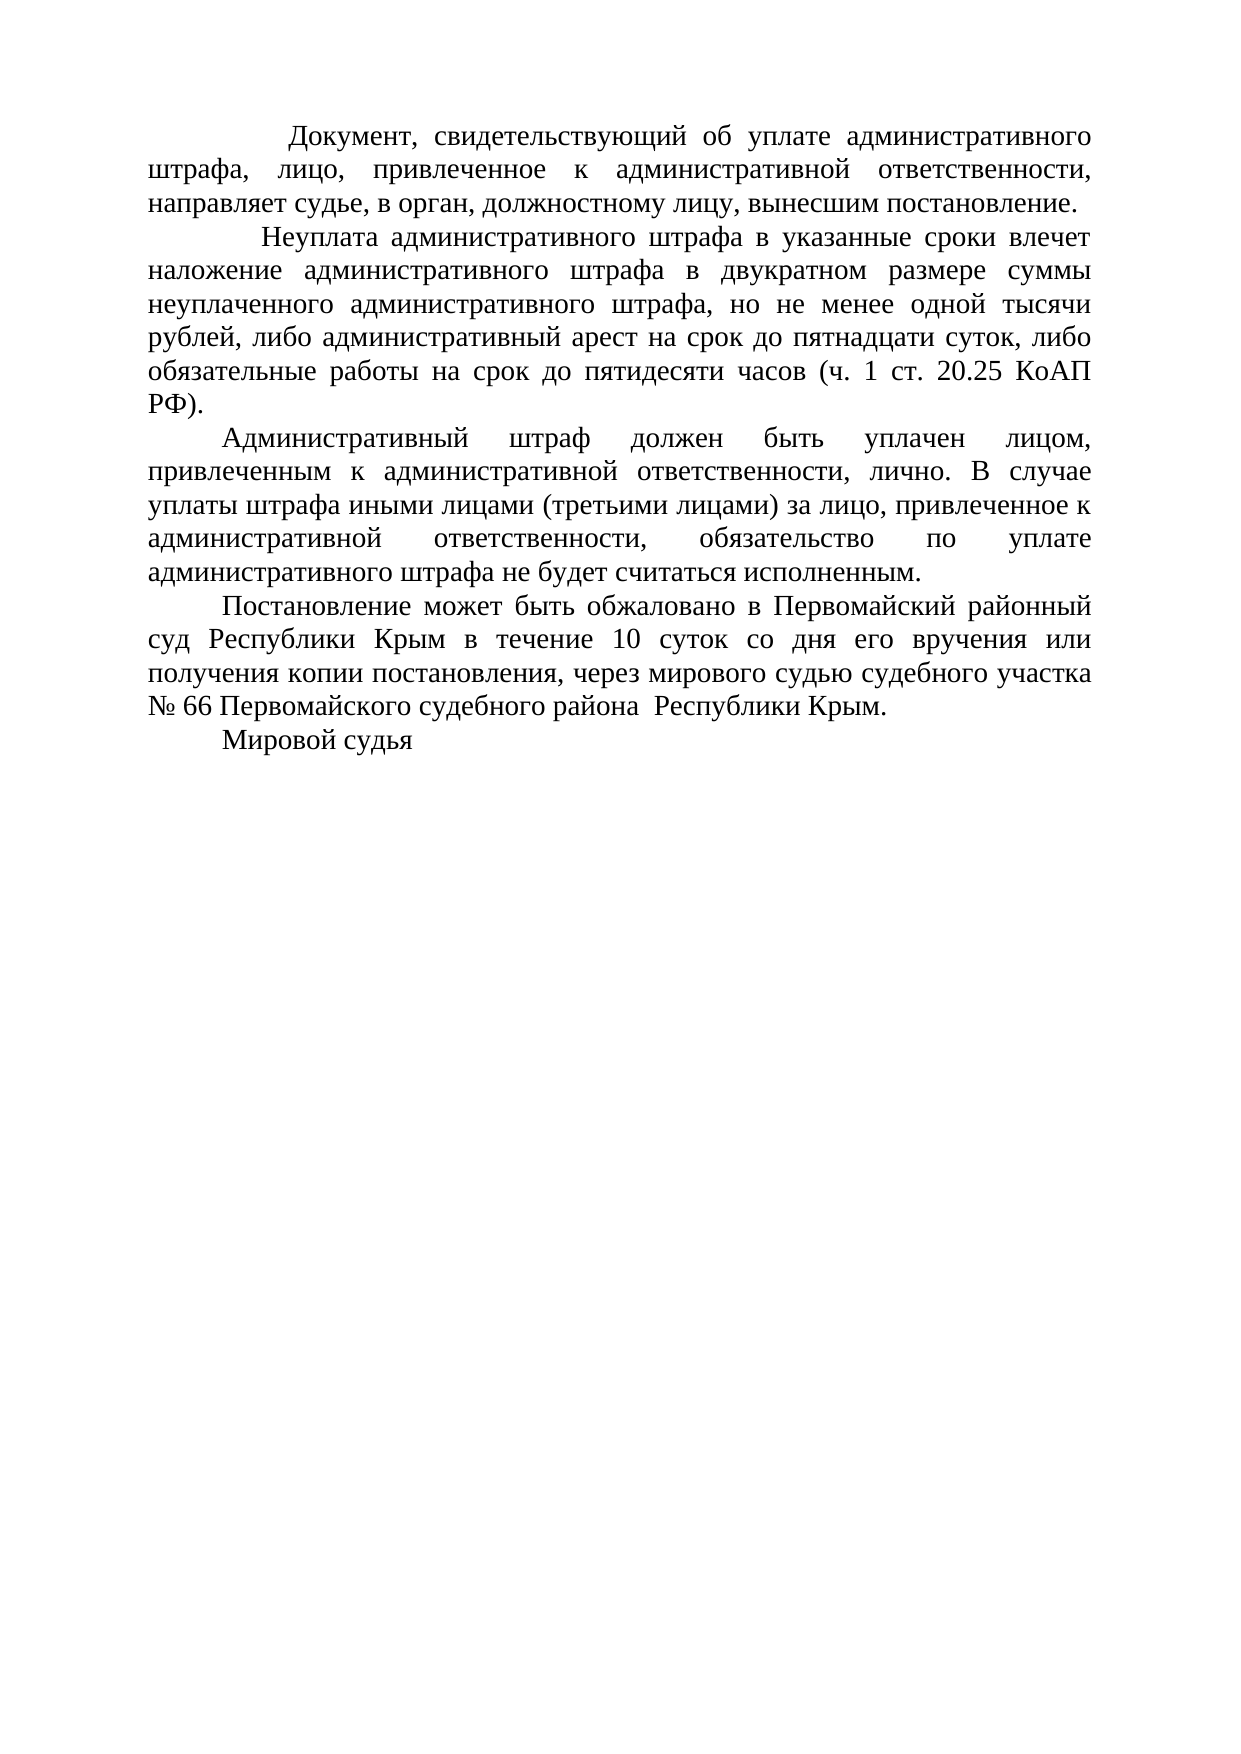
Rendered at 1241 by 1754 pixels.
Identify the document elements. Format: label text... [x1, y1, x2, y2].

text Постановление может быть обжаловано в Первомайский районный суд Республики Крым в течение 10 суток со дня его вручения или получения копии постановления, через мирового судью судебного участка № 66 Первомайского судебного района Республики Крым. [148, 588, 1092, 722]
text Неуплата административного штрафа в указанные сроки влечет наложение административного штрафа в двукратном размере суммы неуплаченного административного штрафа, но не менее одной тысячи рублей, либо административный арест на срок до пятнадцати суток, либо обязательные работы на срок до пятидесяти часов (ч. 1 ст. 20.25 КоАП РФ). [148, 219, 1092, 420]
text Документ, свидетельствующий об уплате административного штрафа, лицо, привлеченное к административной ответственности, направляет судье, в орган, должностному лицу, вынесшим постановление. [148, 118, 1092, 219]
text Административный штраф должен быть уплачен лицом, привлеченным к административной ответственности, лично. В случае уплаты штрафа иными лицами (третьими лицами) за лицо, привлеченное к административной ответственности, обязательство по уплате административного штрафа не будет считаться исполненным. [148, 420, 1092, 588]
text Мировой судья [148, 722, 1092, 755]
